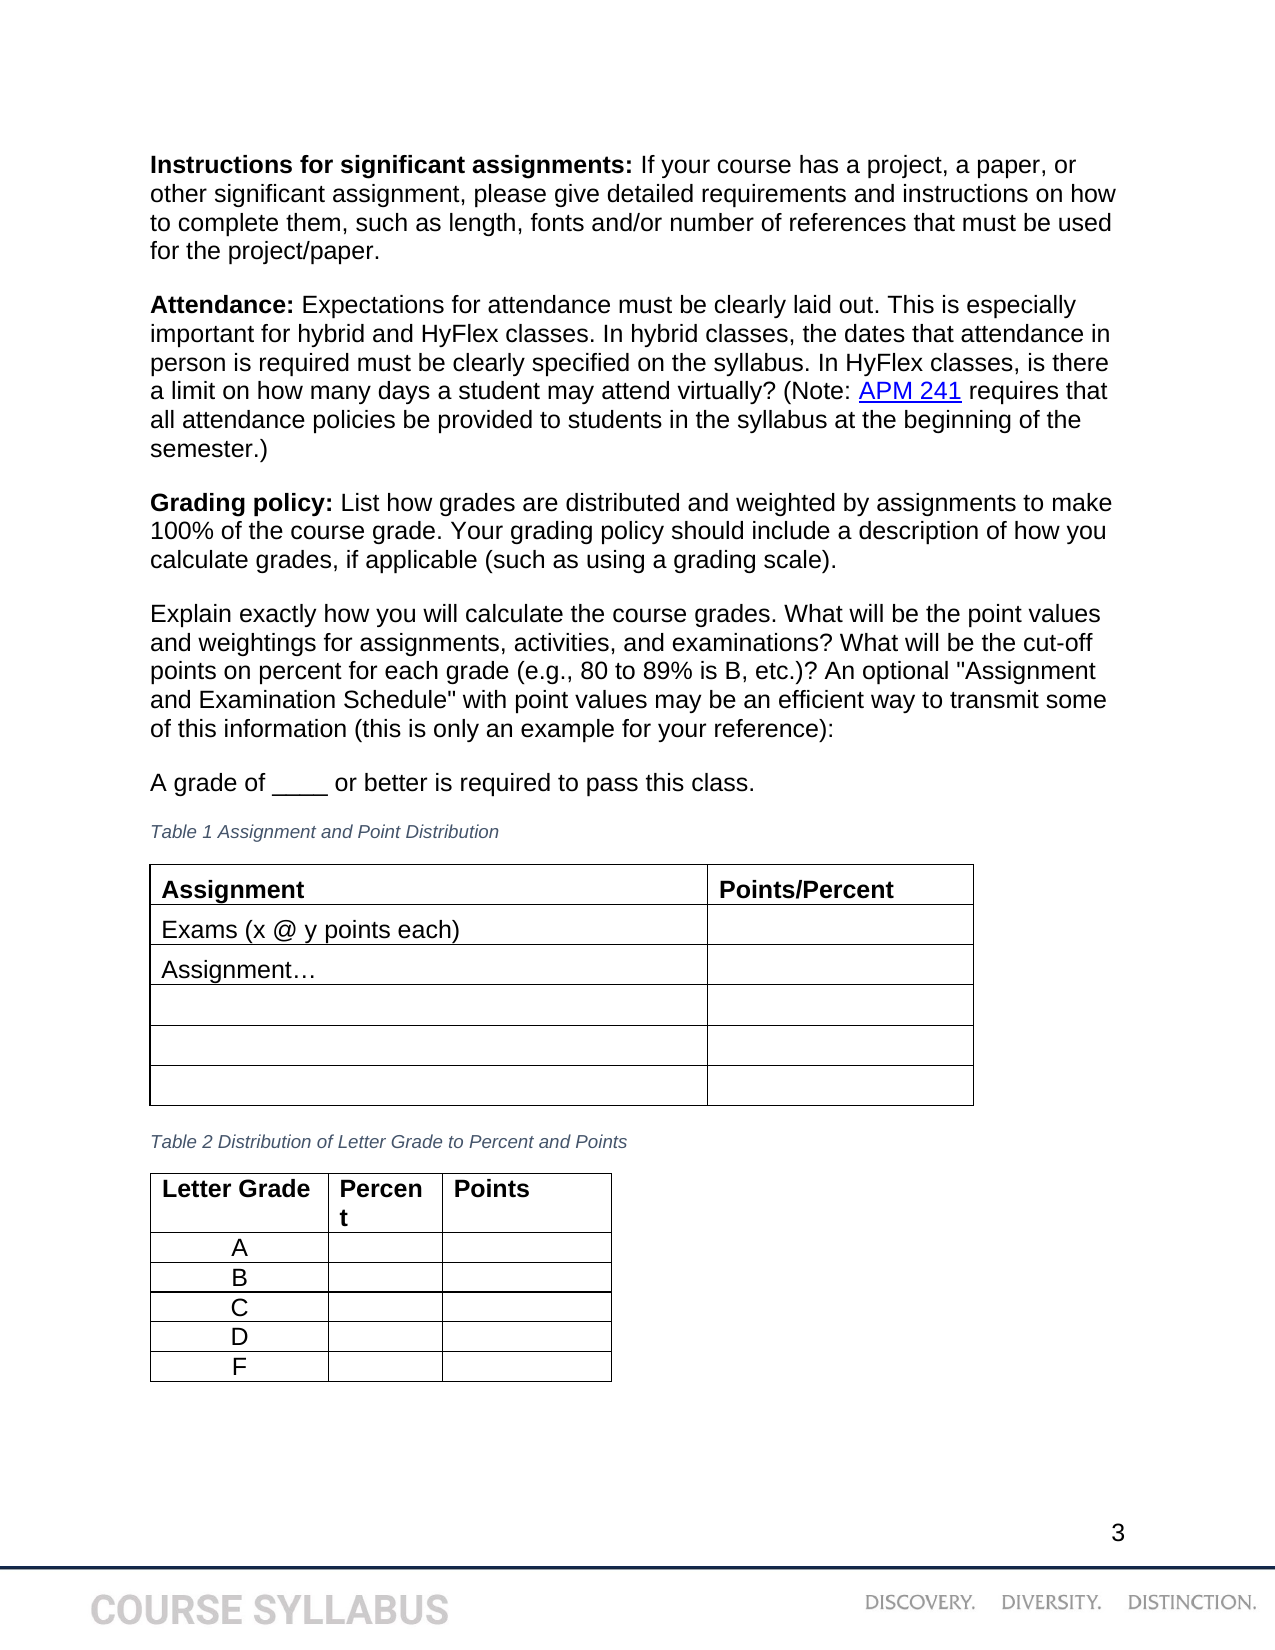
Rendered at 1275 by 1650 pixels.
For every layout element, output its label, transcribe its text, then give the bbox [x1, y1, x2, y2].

text A grade of ____ or better is required to pass this class. [150, 767, 1125, 796]
table_cell C [151, 1293, 328, 1321]
table_cell [443, 1352, 611, 1381]
text Grading policy: List how grades are distributed and weighted by assignments to make 100% of the course grade. Your grading policy should include a description of how you calculate grades, if applicable (such as using a grading scale). [150, 487, 1125, 574]
table_cell Exams (x @ y points each) [151, 905, 707, 944]
table_cell [151, 1026, 707, 1065]
table_cell [329, 1233, 442, 1262]
table_cell [708, 905, 973, 944]
table_header Points/Percent [708, 865, 973, 904]
table_cell [329, 1322, 442, 1351]
table_cell F [151, 1352, 328, 1381]
table_cell [329, 1263, 442, 1291]
table_cell [708, 1066, 973, 1105]
table_cell [329, 1293, 442, 1321]
text Table 2 Distribution of Letter Grade to Percent and Points [150, 1131, 1125, 1152]
table_header Letter Grade [151, 1174, 328, 1232]
table_cell [708, 945, 973, 984]
table_cell Assignment… [151, 945, 707, 984]
table_header Points [443, 1174, 611, 1232]
table_header Percent [329, 1174, 442, 1232]
text Attendance: Expectations for attendance must be clearly laid out. This is especially important for hybrid and HyFlex classes. In hybrid classes, the dates that attendance in person is required must be clearly specified on the syllabus. In HyFlex classes, is there a limit on how many days a student may attend virtually? (Note: APM 241 requires that all attendance policies be provided to students in the syllabus at the beginning of the semester.) [150, 290, 1125, 462]
table_cell [708, 985, 973, 1024]
text Explain exactly how you will calculate the course grades. What will be the point values and weightings for assignments, activities, and examinations? What will be the cut-off points on percent for each grade (e.g., 80 to 89% is B, etc.)? An optional "Assignment and Examination Schedule" with point values may be an efficient way to transmit some of this information (this is only an example for your reference): [150, 599, 1125, 742]
table_cell [443, 1263, 611, 1291]
picture [0, 1566, 1275, 1650]
table_cell [151, 1066, 707, 1105]
table_cell A [151, 1233, 328, 1262]
table_cell B [151, 1263, 328, 1291]
table_cell [443, 1293, 611, 1321]
text Table 1 Assignment and Point Distribution [150, 821, 1125, 843]
text Instructions for significant assignments: If your course has a project, a paper, or other significant assignment, please give detailed requirements and instructions on how to complete them, such as length, fonts and/or number of references that must be used for the project/paper. [150, 150, 1125, 265]
table_cell D [151, 1322, 328, 1351]
table_cell [443, 1233, 611, 1262]
table_cell [329, 1352, 442, 1381]
table_cell [708, 1026, 973, 1065]
table_cell [151, 985, 707, 1024]
table_header Assignment [151, 865, 707, 904]
table_cell [443, 1322, 611, 1351]
